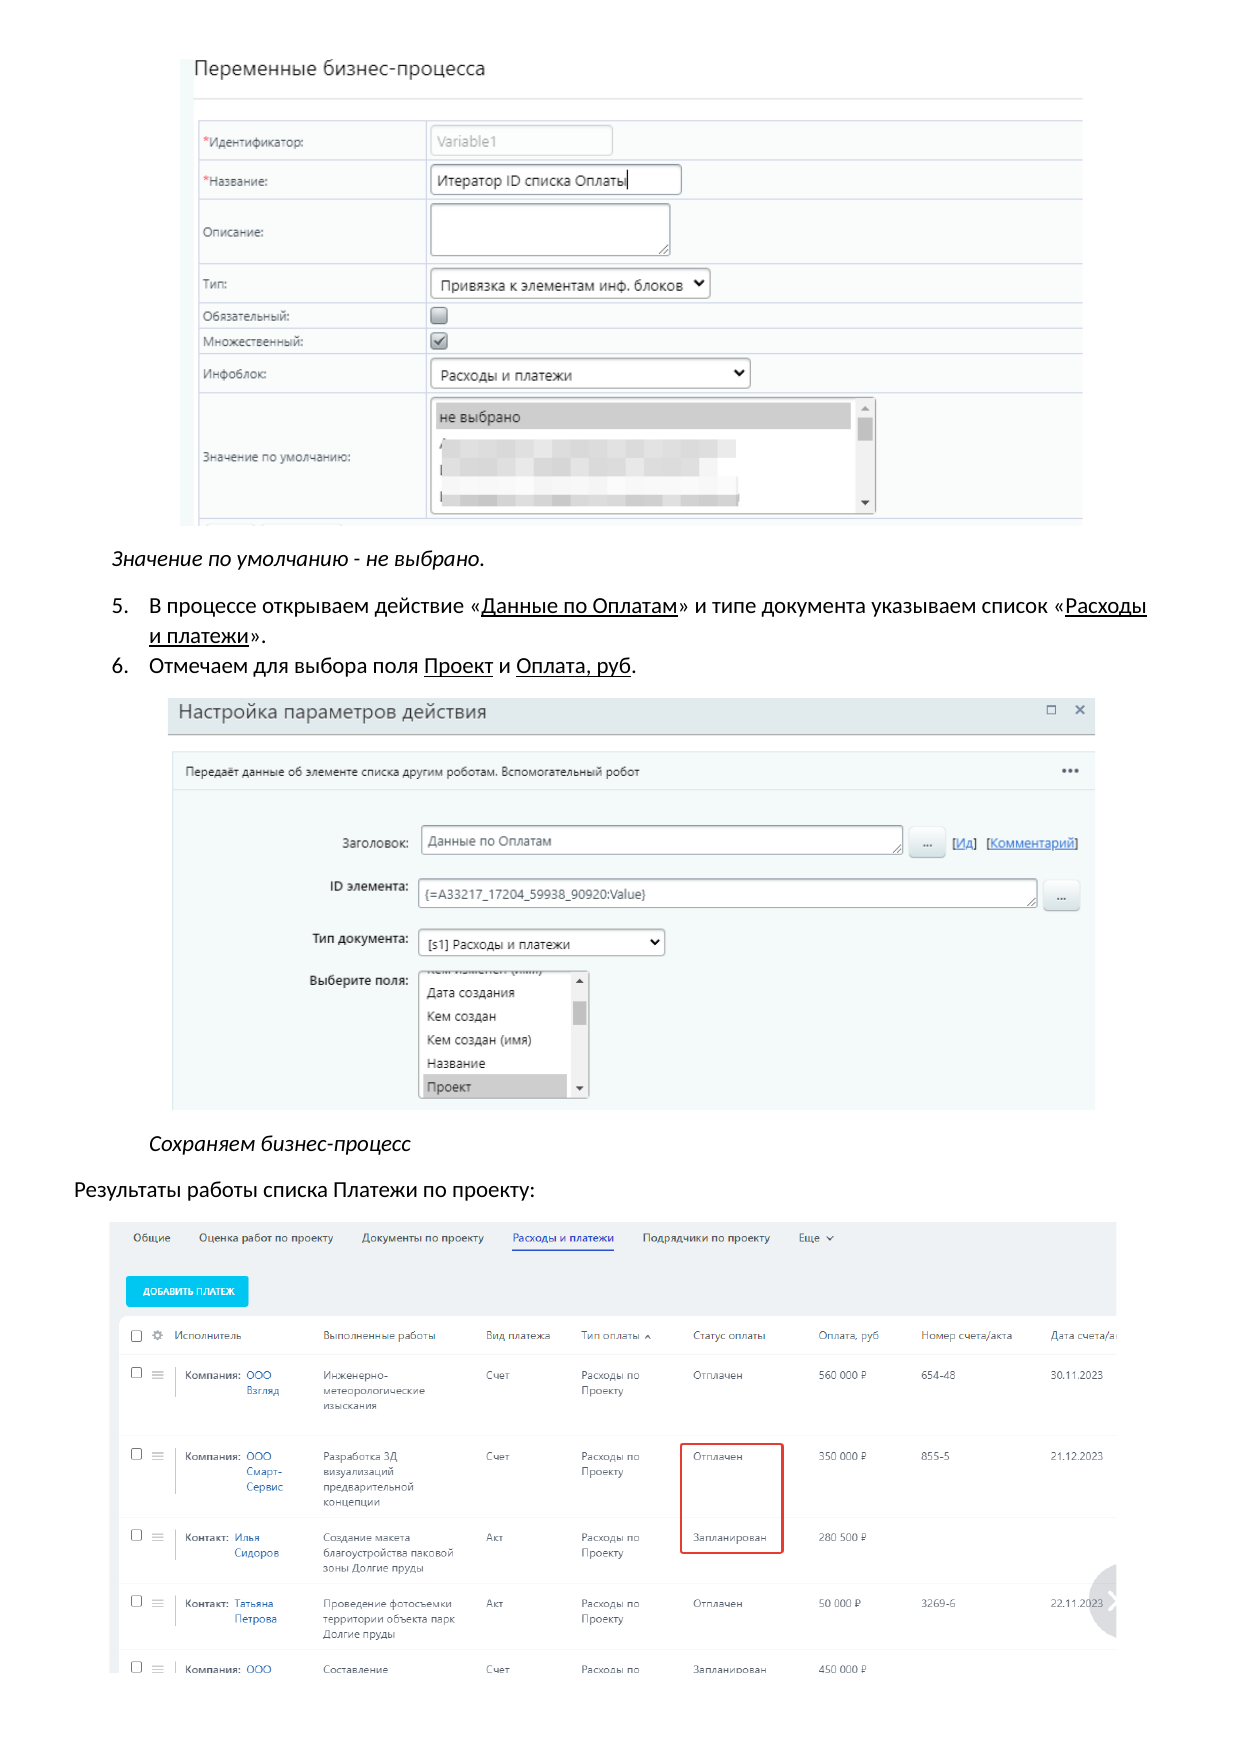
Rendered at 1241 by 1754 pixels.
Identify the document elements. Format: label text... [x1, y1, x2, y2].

list В процессе открываем действие «Данные по Оплатам» и типе документа указываем список «Расходы и платежи». [111, 591, 1152, 649]
picture [180, 59, 1083, 526]
picture [109, 1222, 1117, 1673]
text Значение по умолчанию - не выбрано. [111, 544, 1152, 572]
picture [167, 698, 1096, 1110]
list Сохраняем бизнес-процесс [149, 1129, 1152, 1157]
text Результаты работы списка Платежи по проекту: [74, 1176, 1152, 1203]
list Отмечаем для выбора поля Проект и Оплата, руб. [111, 651, 1152, 679]
